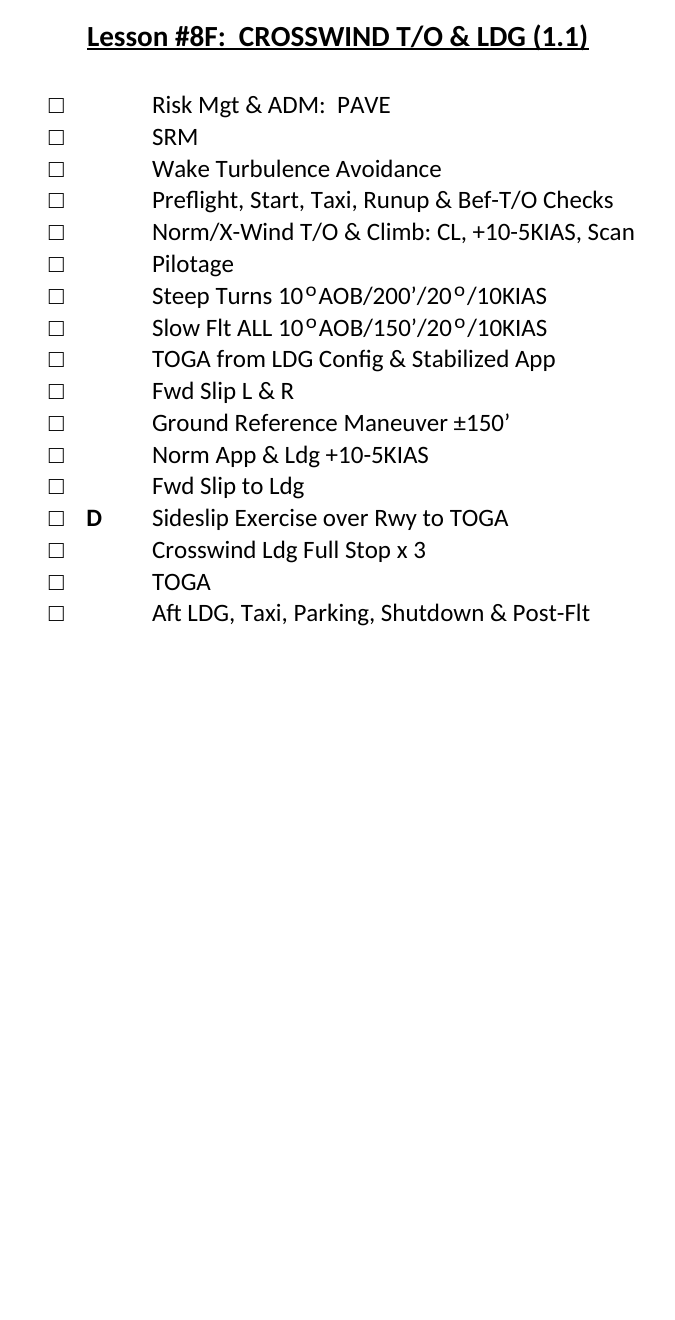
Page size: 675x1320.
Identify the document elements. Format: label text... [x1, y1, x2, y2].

list Fwd Slip L & R [49, 375, 645, 407]
list D Sideslip Exercise over Rwy to TOGA [49, 502, 645, 534]
list Fwd Slip to Ldg [49, 471, 645, 502]
list Norm/X-Wind T/O & Climb: CL, +10-5KIAS, Scan [49, 216, 645, 248]
list Ground Reference Maneuver ±150’ [49, 407, 645, 439]
list Wake Turbulence Avoidance [49, 153, 645, 184]
list SRM [49, 121, 645, 153]
list TOGA [49, 566, 645, 598]
list Norm App & Ldg +10-5KIAS [49, 439, 645, 471]
text Lesson #8F: CROSSWIND T/O & LDG (1.1) [30, 18, 645, 54]
list TOGA from LDG Config & Stabilized App [49, 343, 645, 375]
list Pilotage [49, 248, 645, 280]
list Aft LDG, Taxi, Parking, Shutdown & Post-Flt [49, 598, 645, 629]
list Preflight, Start, Taxi, Runup & Bef-T/O Checks [49, 184, 645, 216]
list Slow Flt ALL 10ºAOB/150’/20º/10KIAS [49, 312, 645, 343]
list Risk Mgt & ADM: PAVE [49, 89, 645, 121]
list Crosswind Ldg Full Stop x 3 [49, 534, 645, 566]
list Steep Turns 10ºAOB/200’/20º/10KIAS [49, 280, 645, 312]
